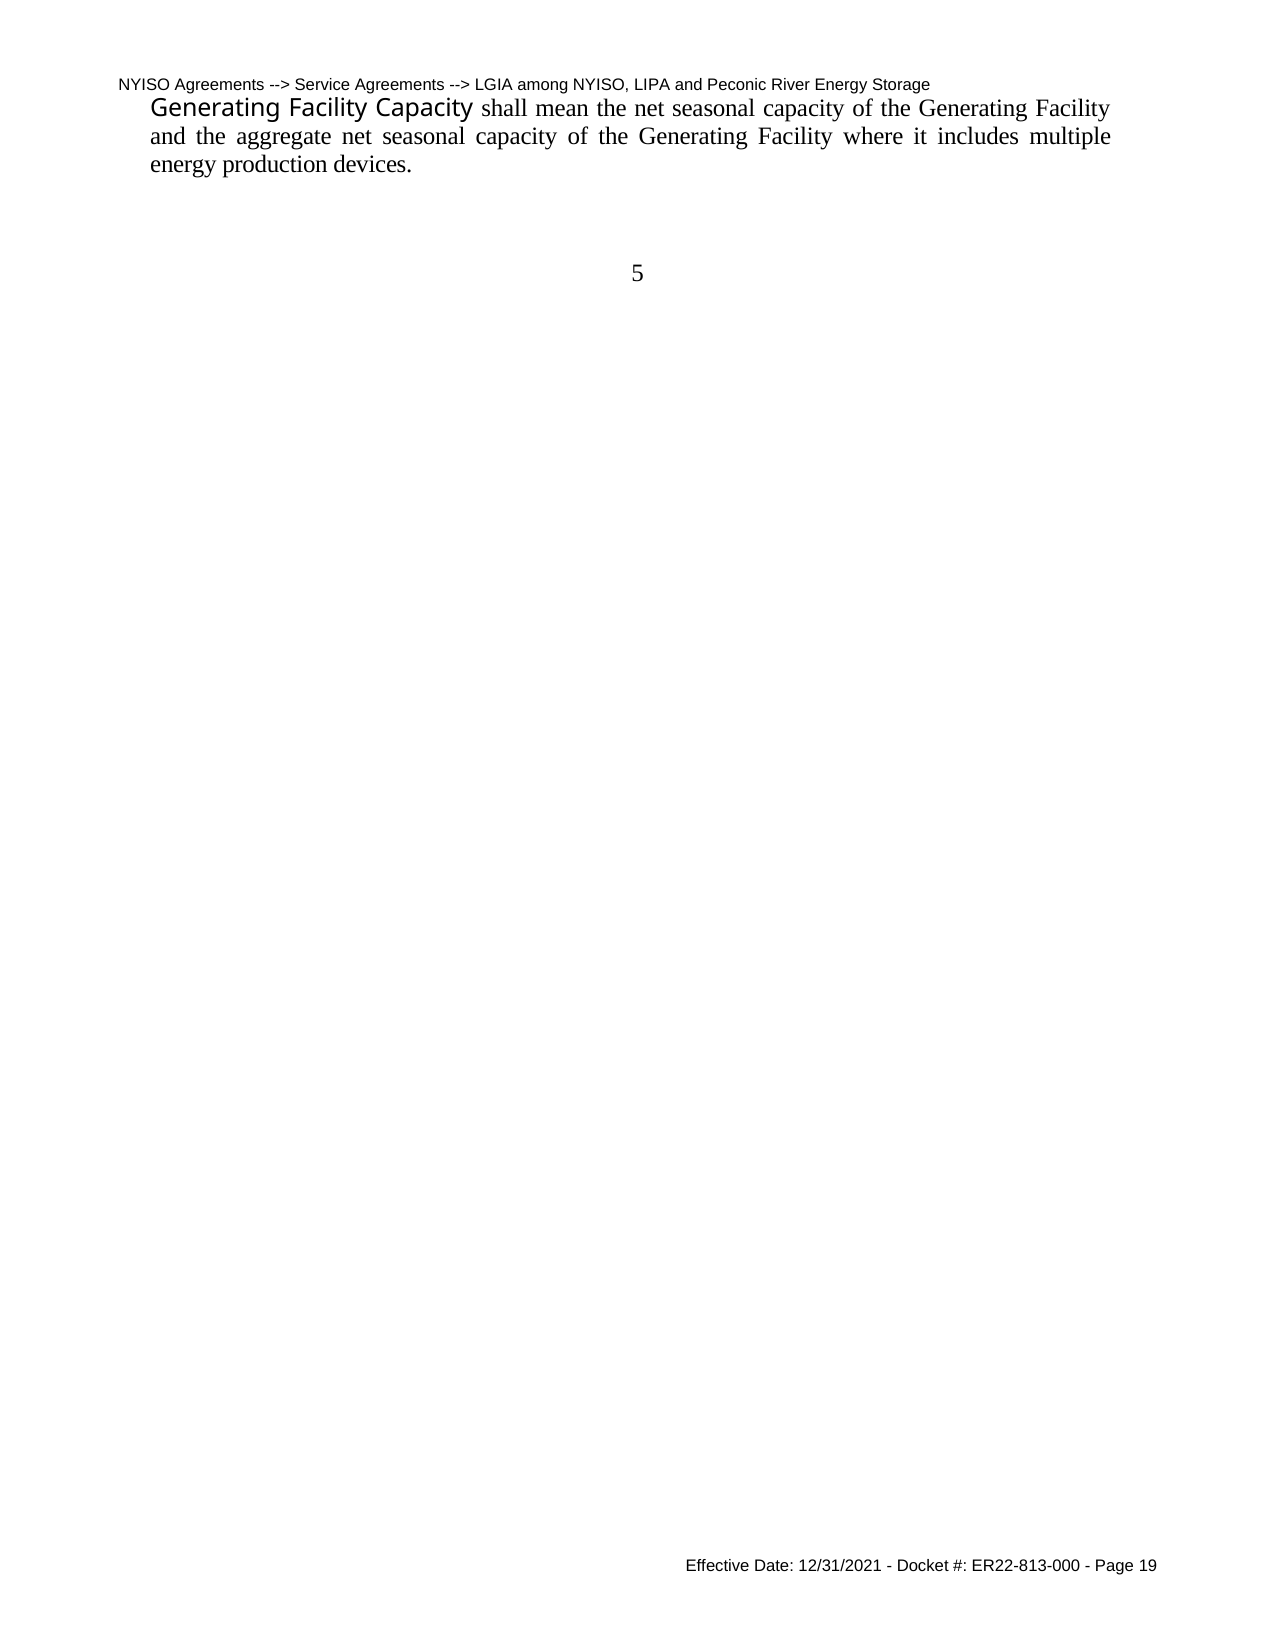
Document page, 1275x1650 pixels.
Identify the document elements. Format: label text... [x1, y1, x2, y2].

text Generating Facility Capacity shall mean the net seasonal capacity of the Generating Facility and the aggregate net seasonal capacity of the Generating Facility where it includes multiple energy production devices. [150, 94, 1111, 178]
text 5 [631, 258, 1275, 287]
